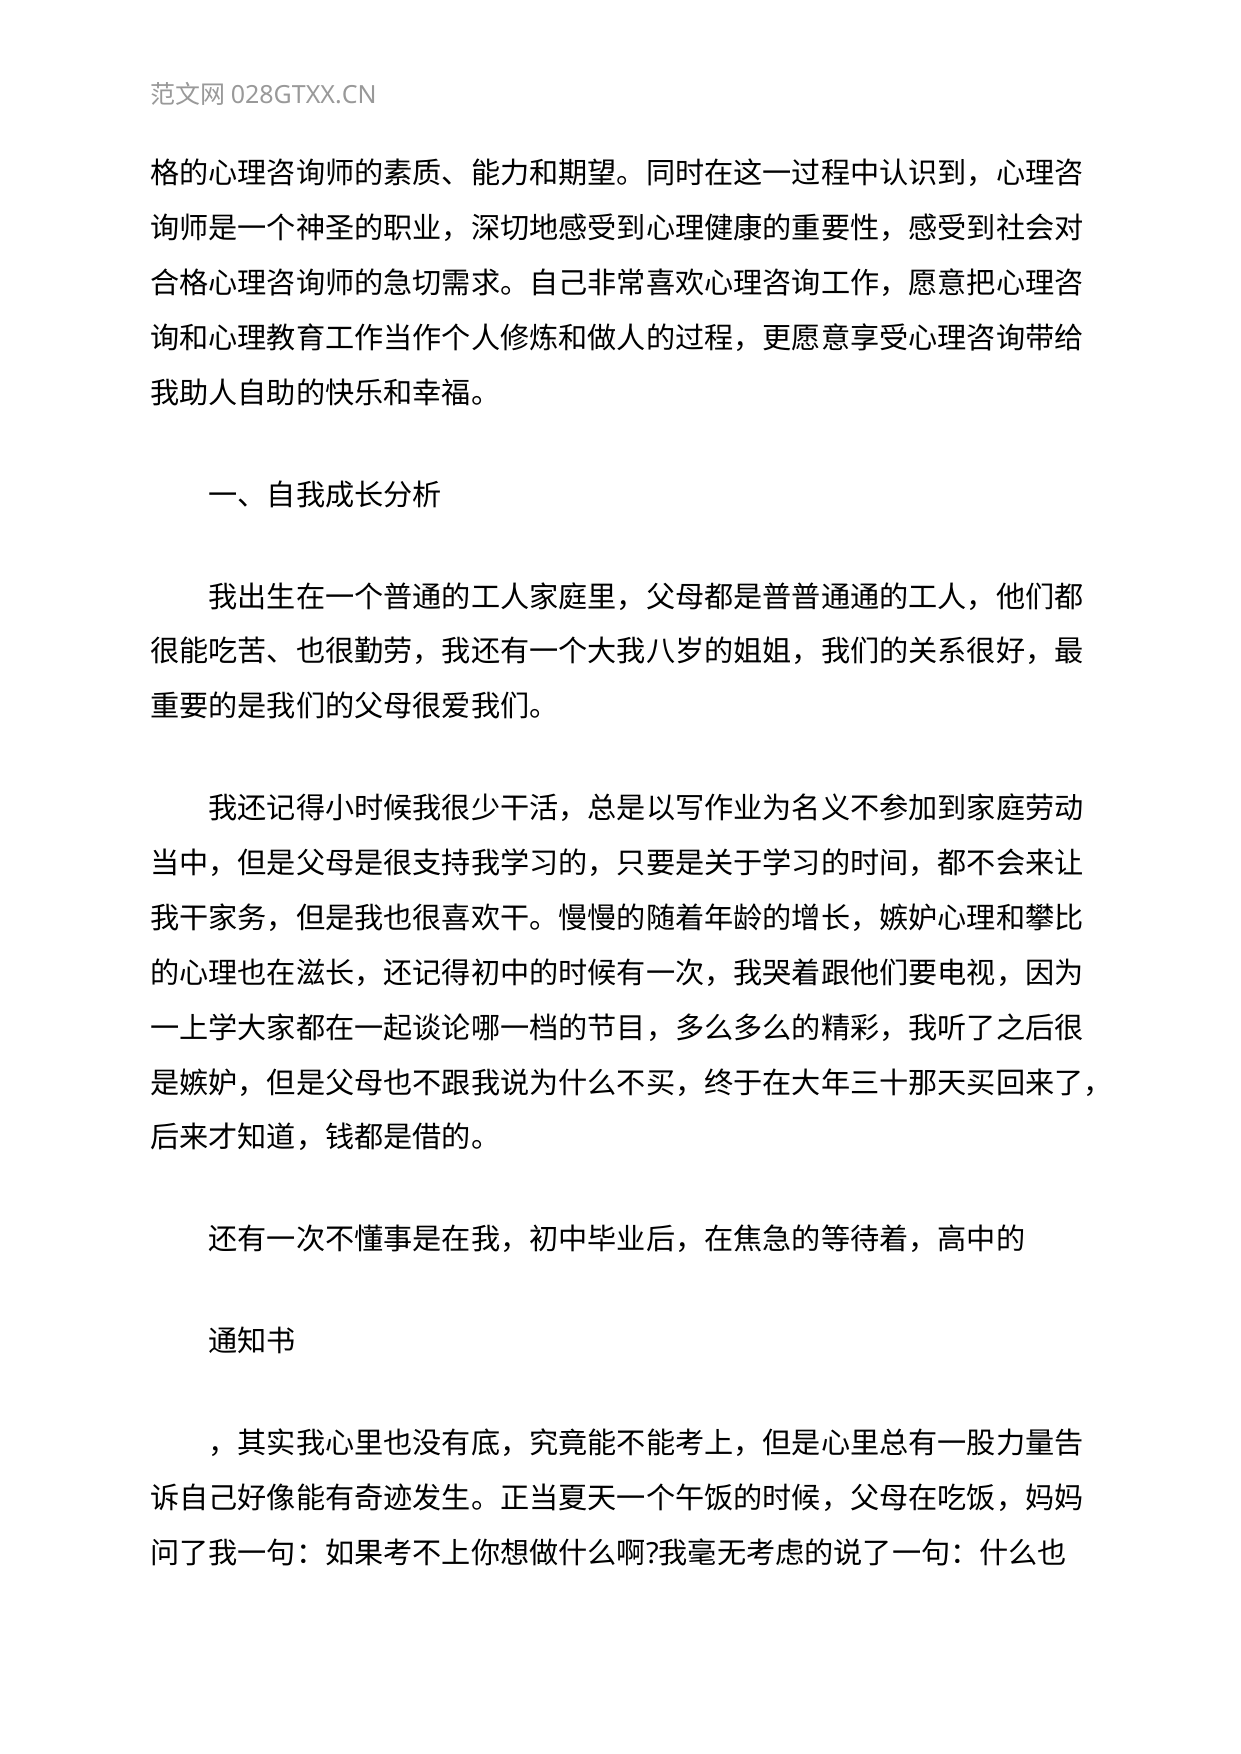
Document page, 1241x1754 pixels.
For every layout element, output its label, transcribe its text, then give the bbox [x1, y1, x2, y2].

text 通知书 [150, 1318, 1090, 1360]
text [150, 150, 1090, 412]
text 还有一次不懂事是在我，初中毕业后，在焦急的等待着，高中的 [150, 1216, 1090, 1258]
text 我还记得小时候我很少干活，总是以写作业为名义不参加到家庭劳动当中，但是父母是很支持我学习的，只要是关于学习的时间，都不会来让我干家务，但是我也很喜欢干。慢慢的随着年龄的增长，嫉妒心理和攀比的心理也在滋长，还记得初中的时候有一次，我哭着跟他们要电视，因为一上学大家都在一起谈论哪一档的节目，多么多么的精彩，我听了之后很是嫉妒，但是父母也不跟我说为什么不买，终于在大年三十那天买回来了，后来才知道，钱都是借的。 [150, 785, 1090, 1156]
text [150, 1419, 1090, 1572]
text 我出生在一个普通的工人家庭里，父母都是普普通通的工人，他们都很能吃苦、也很勤劳，我还有一个大我八岁的姐姐，我们的关系很好，最重要的是我们的父母很爱我们。 [150, 573, 1090, 725]
text 一、自我成长分析 [150, 471, 1090, 514]
